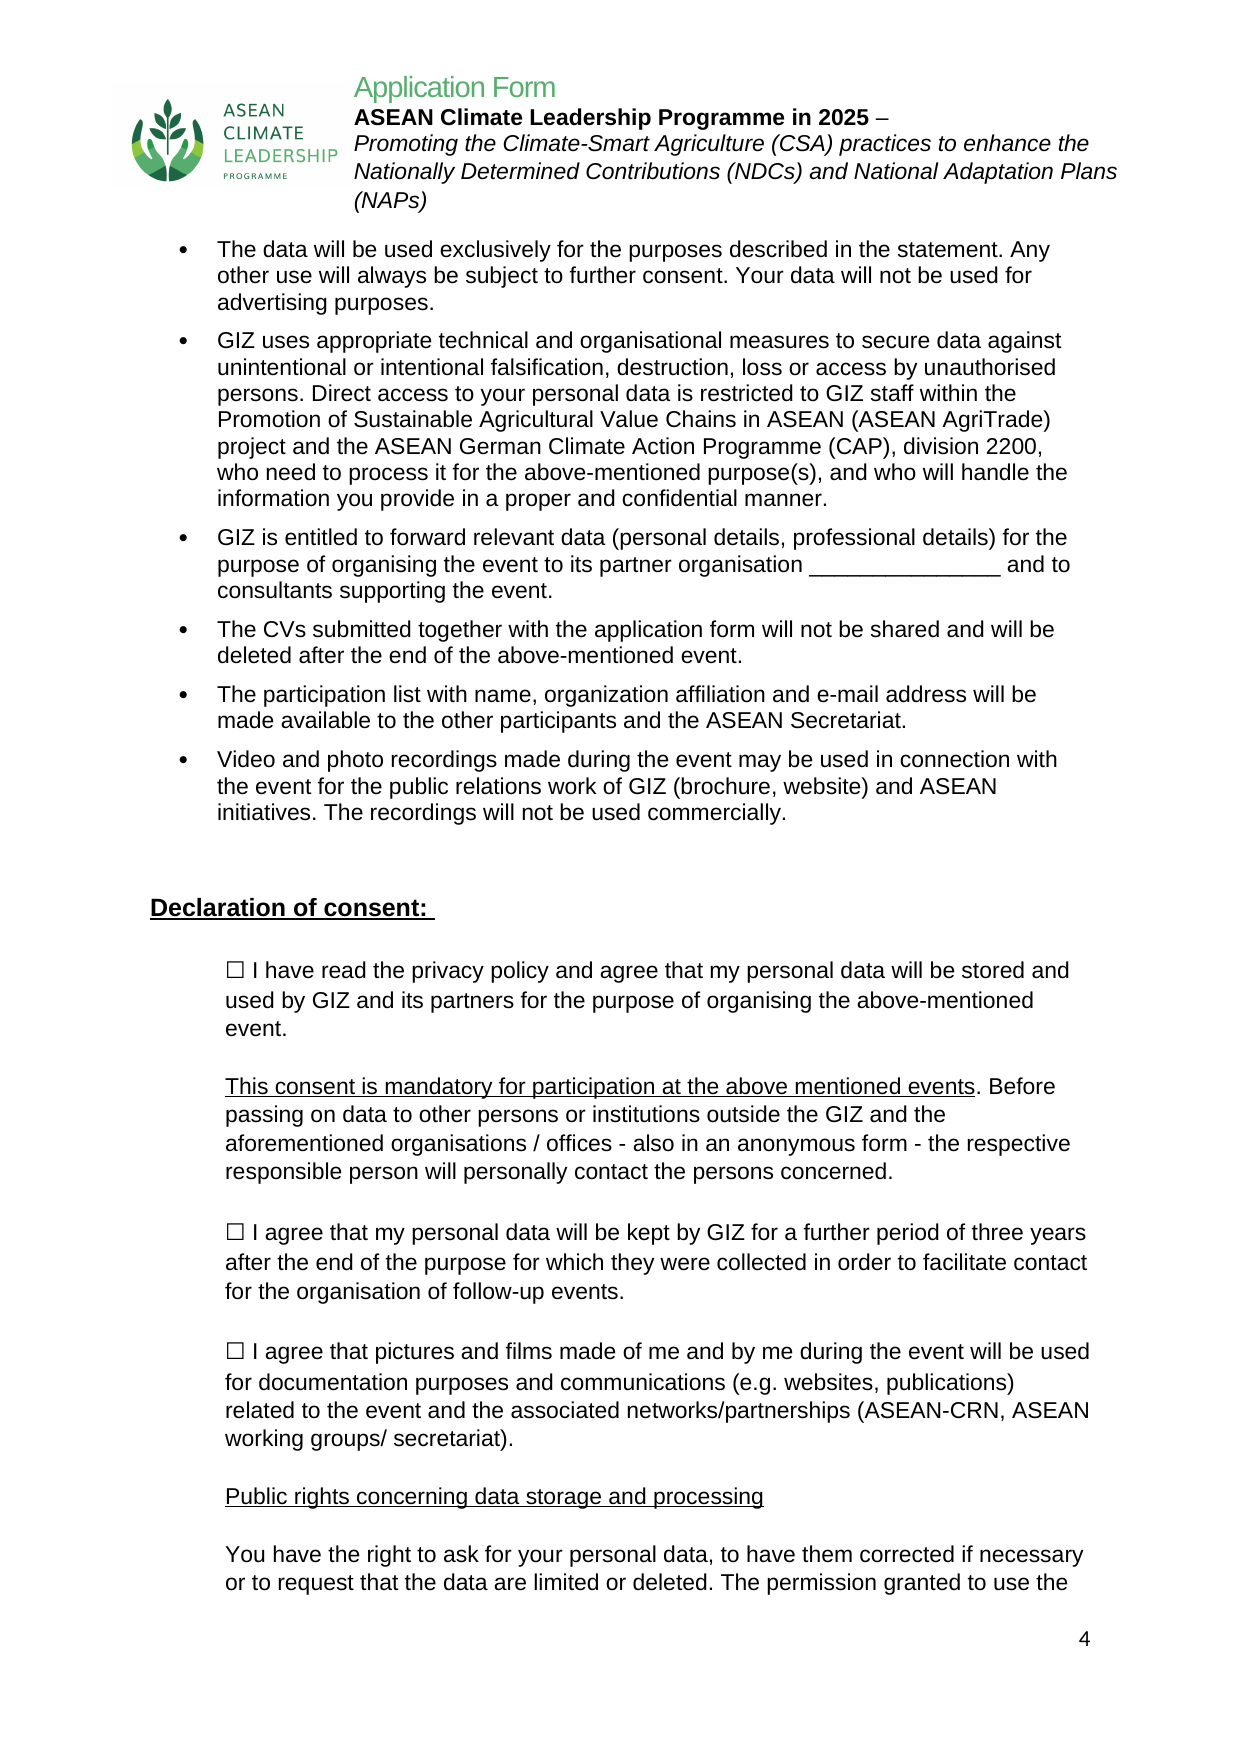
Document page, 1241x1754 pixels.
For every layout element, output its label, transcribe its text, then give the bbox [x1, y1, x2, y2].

list GIZ is entitled to forward relevant data (personal details, professional details) for the purpose of organising the event to its partner organisation _______________ and to consultants supporting the event. [179, 524, 1090, 603]
picture [110, 82, 353, 189]
text ☐ I agree that pictures and films made of me and by me during the event will be used for documentation purposes and communications (e.g. websites, publications) related to the event and the associated networks/partnerships (ASEAN-CRN, ASEAN working groups/ secretariat). [225, 1335, 1090, 1452]
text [225, 1541, 1090, 1595]
list The data will be used exclusively for the purposes described in the statement. Any other use will always be subject to further consent. Your data will not be used for advertising purposes. [179, 150, 1090, 315]
text ☐ I agree that my personal data will be kept by GIZ for a further period of three years after the end of the purpose for which they were collected in order to facilitate contact for the organisation of follow-up events. [225, 1216, 1090, 1304]
text Public rights concerning data storage and processing [225, 1483, 1090, 1509]
list GIZ uses appropriate technical and organisational measures to secure data against unintentional or intentional falsification, destruction, loss or access by unauthorised persons. Direct access to your personal data is restricted to GIZ staff within the Promotion of Sustainable Agricultural Value Chains in ASEAN (ASEAN AgriTrade) project and the ASEAN German Climate Action Programme (CAP), division 2200, who need to process it for the above-mentioned purpose(s), and who will handle the information you provide in a proper and confidential manner. [179, 327, 1090, 512]
list The participation list with name, organization affiliation and e-mail address will be made available to the other participants and the ASEAN Secretariat. [179, 681, 1090, 734]
text This consent is mandatory for participation at the above mentioned events. Before passing on data to other persons or institutions outside the GIZ and the aforementioned organisations / offices - also in an anonymous form - the respective responsible person will personally contact the persons concerned. [225, 1073, 1090, 1184]
text ☐ I have read the privacy policy and agree that my personal data will be stored and used by GIZ and its partners for the purpose of organising the above-mentioned event. [225, 953, 1090, 1042]
list The CVs submitted together with the application form will not be shared and will be deleted after the end of the above-mentioned event. [179, 616, 1090, 668]
list Video and photo recordings made during the event may be used in connection with the event for the public relations work of GIZ (brochure, website) and ASEAN initiatives. The recordings will not be used commercially. [179, 746, 1090, 825]
text Declaration of consent: [150, 893, 1090, 922]
